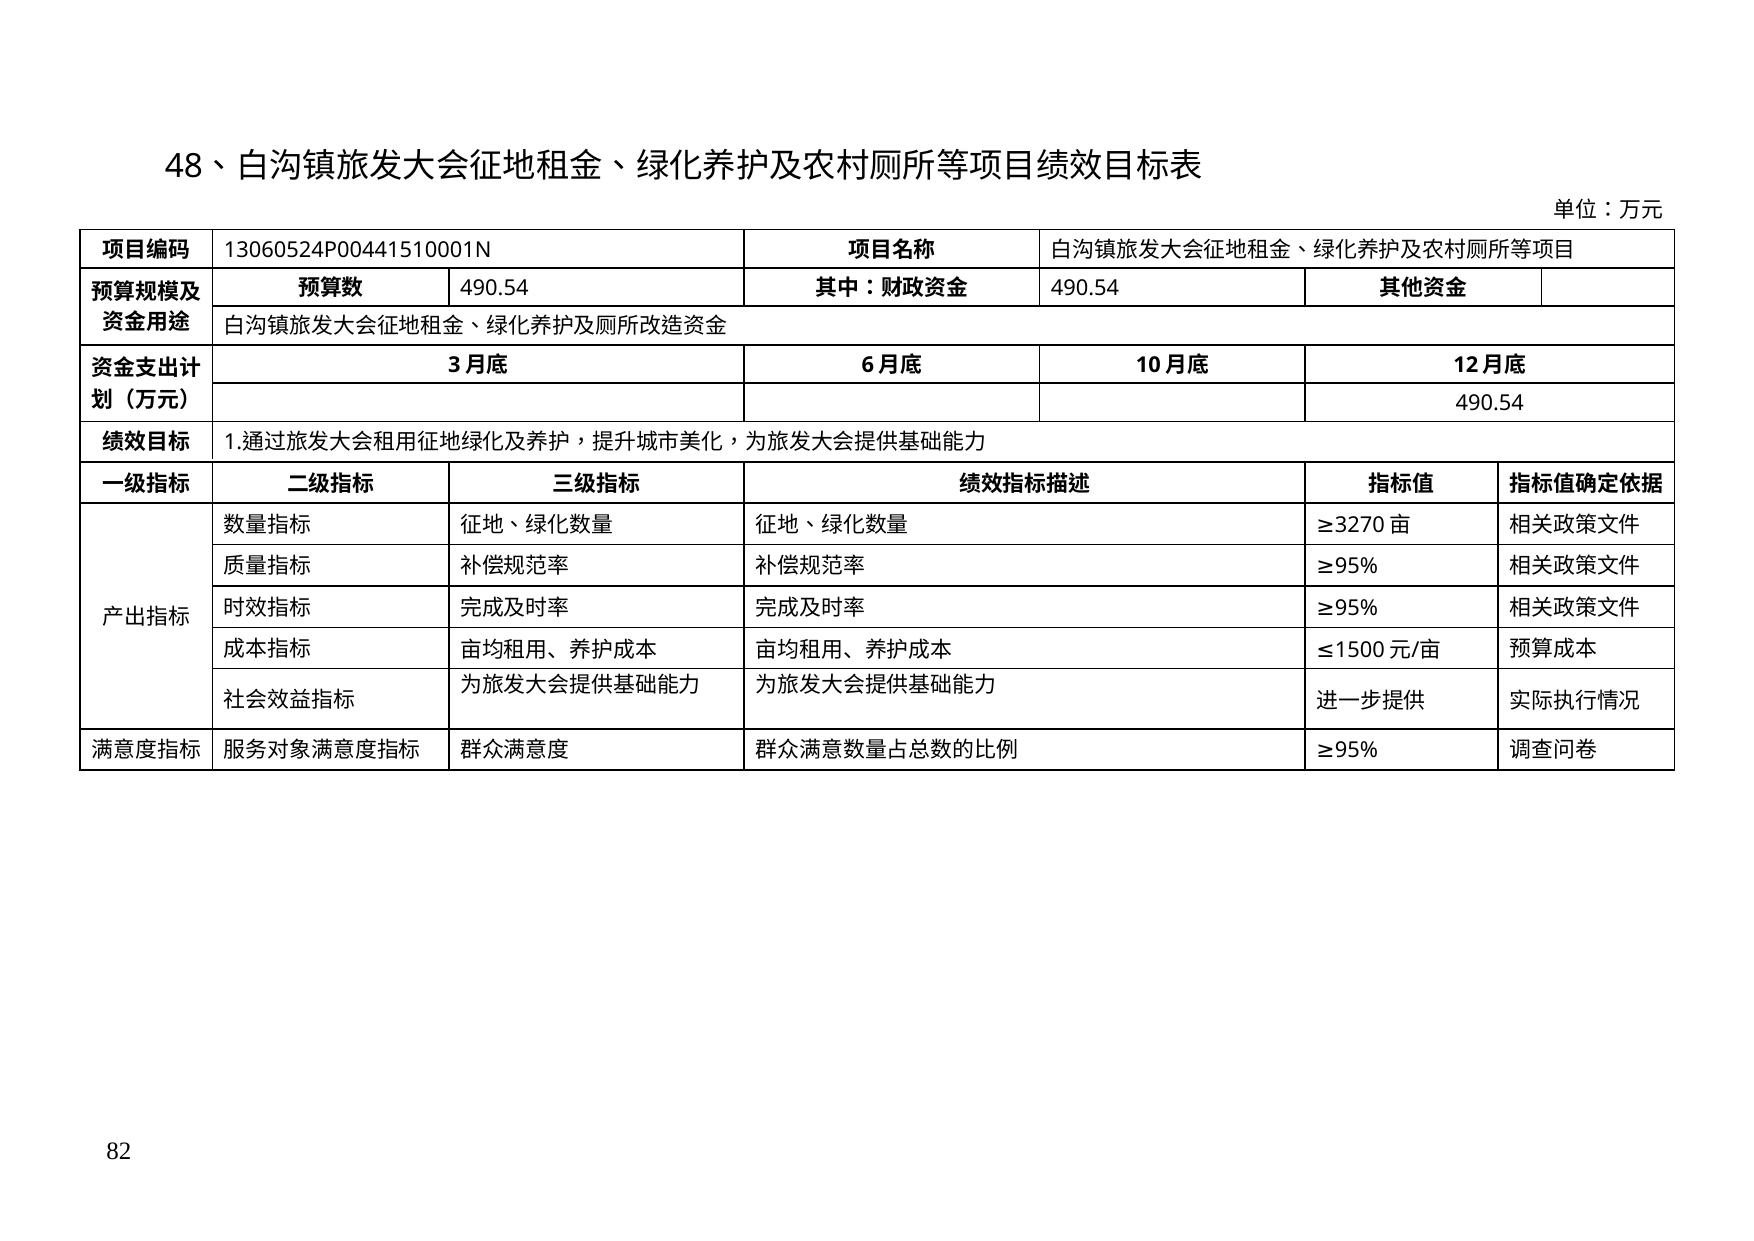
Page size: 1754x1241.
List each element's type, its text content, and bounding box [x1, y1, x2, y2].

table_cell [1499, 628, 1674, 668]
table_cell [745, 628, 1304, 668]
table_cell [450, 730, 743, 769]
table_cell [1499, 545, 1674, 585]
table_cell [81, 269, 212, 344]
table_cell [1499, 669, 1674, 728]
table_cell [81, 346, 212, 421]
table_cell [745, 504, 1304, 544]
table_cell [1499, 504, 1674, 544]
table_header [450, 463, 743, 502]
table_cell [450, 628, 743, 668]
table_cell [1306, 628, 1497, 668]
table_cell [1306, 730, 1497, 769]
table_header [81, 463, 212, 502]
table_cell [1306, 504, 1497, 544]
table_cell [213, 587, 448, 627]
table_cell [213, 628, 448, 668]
text 48、白沟镇旅发大会征地租金、绿化养护及农村厕所等项目绩效目标表 [106, 142, 1648, 187]
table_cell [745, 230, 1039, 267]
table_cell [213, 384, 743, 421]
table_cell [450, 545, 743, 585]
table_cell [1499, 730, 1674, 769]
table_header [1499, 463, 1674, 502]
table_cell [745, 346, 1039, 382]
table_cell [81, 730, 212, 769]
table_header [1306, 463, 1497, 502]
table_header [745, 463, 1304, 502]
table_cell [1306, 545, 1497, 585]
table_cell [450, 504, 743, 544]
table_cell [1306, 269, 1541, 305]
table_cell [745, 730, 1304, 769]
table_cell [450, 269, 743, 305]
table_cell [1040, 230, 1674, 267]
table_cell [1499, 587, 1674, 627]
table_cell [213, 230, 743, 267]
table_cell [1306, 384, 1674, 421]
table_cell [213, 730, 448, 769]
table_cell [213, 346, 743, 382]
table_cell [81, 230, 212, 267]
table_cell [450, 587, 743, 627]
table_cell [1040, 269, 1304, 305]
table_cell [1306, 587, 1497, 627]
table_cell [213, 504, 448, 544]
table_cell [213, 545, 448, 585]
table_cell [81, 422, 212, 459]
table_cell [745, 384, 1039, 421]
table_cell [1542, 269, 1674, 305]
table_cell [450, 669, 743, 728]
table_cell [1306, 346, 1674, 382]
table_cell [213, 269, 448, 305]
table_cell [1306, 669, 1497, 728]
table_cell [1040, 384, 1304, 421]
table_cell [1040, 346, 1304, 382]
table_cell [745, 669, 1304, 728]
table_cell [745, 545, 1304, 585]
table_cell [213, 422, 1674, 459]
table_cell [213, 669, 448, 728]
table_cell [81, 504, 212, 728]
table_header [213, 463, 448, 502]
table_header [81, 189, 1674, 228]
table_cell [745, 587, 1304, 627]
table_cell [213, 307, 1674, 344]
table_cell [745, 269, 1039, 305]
